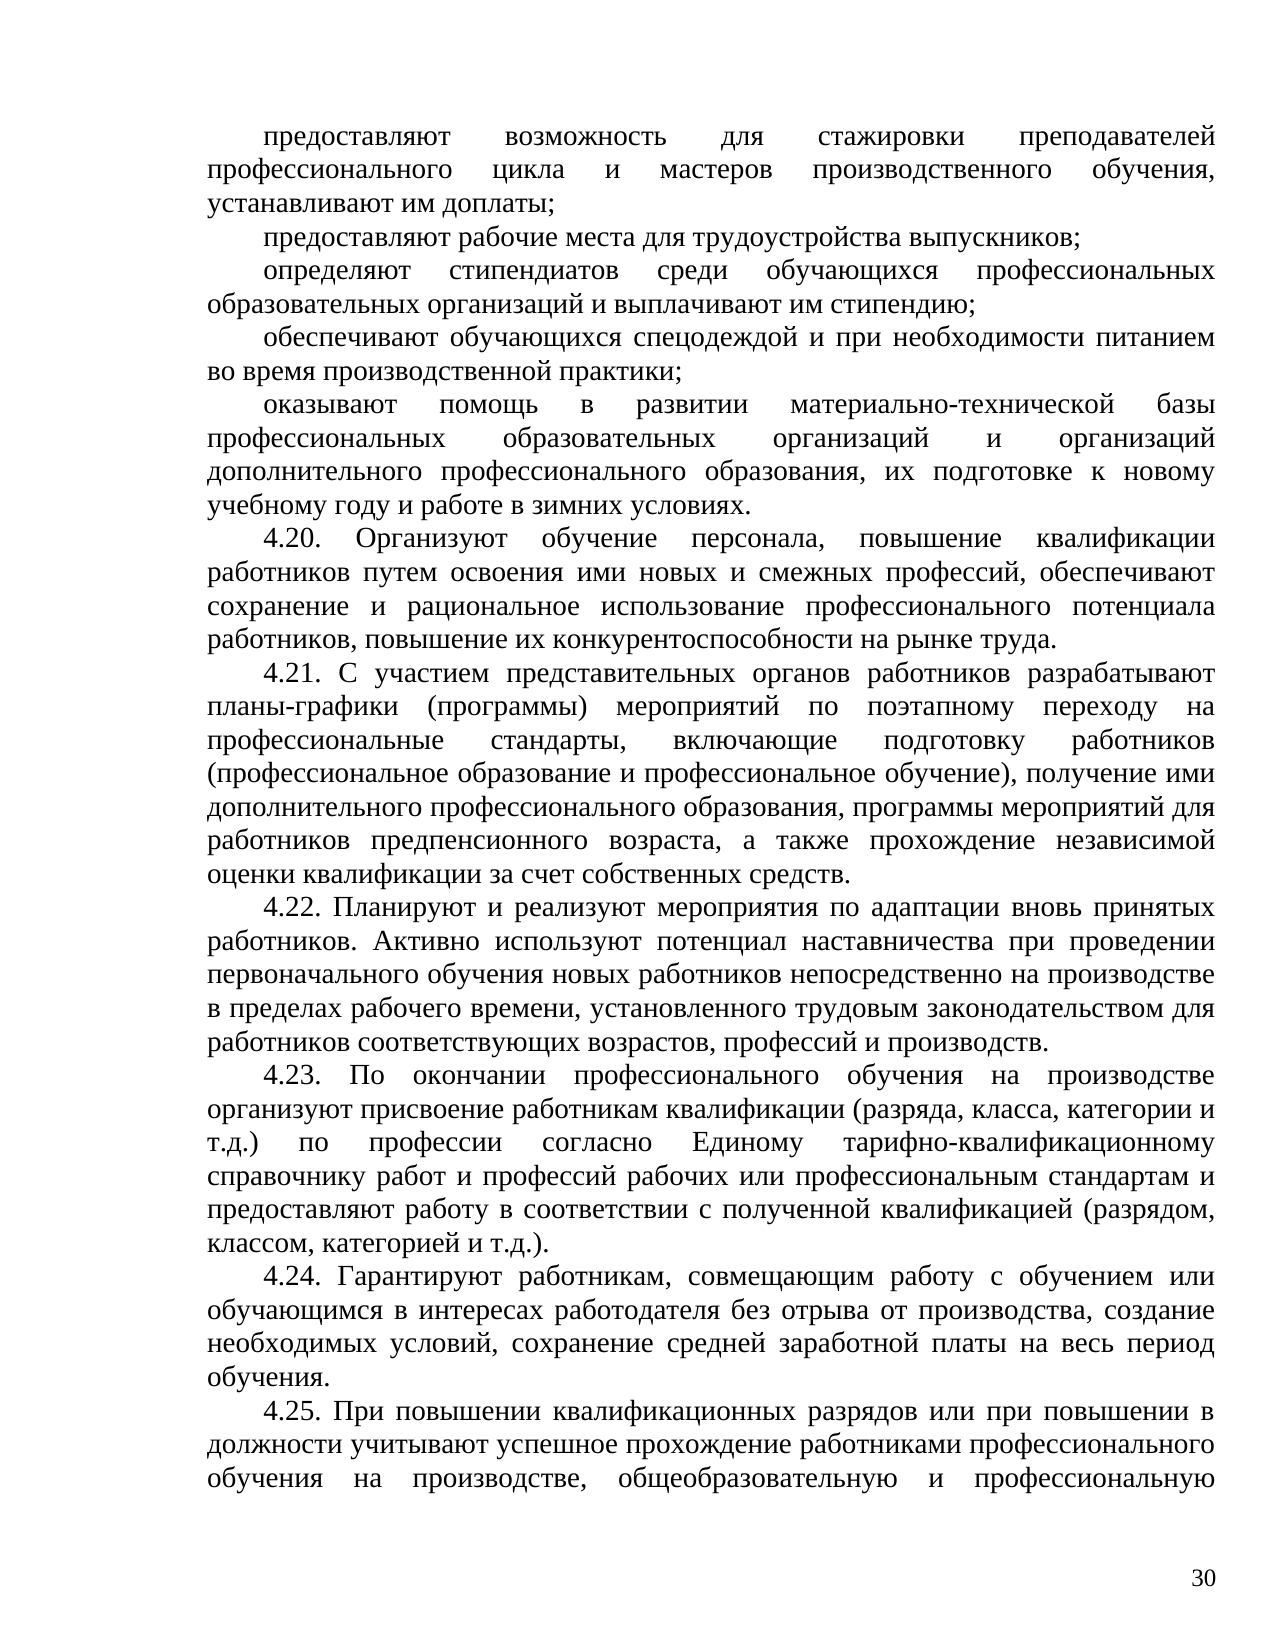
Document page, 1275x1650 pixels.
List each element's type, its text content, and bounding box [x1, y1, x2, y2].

text 4.22. Планируют и реализуют мероприятия по адаптации вновь принятых работников. Активно используют потенциал наставничества при проведении первоначального обучения новых работников непосредственно на производстве в пределах рабочего времени, установленного трудовым законодательством для работников соответствующих возрастов, профессий и производств. [207, 889, 1216, 1057]
text 4.23. По окончании профессионального обучения на производстве организуют присвоение работникам квалификации (разряда, класса, категории и т.д.) по профессии согласно Единому тарифно-квалификационному справочнику работ и профессий рабочих или профессиональным стандартам и предоставляют работу в соответствии с полученной квалификацией (разрядом, классом, категорией и т.д.). [207, 1057, 1216, 1258]
text определяют стипендиатов среди обучающихся профессиональных образовательных организаций и выплачивают им стипендию; [207, 252, 1216, 319]
text 4.24. Гарантируют работникам, совмещающим работу с обучением или обучающимся в интересах работодателя без отрыва от производства, создание необходимых условий, сохранение средней заработной платы на весь период обучения. [207, 1258, 1216, 1393]
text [207, 1393, 1216, 1493]
text обеспечивают обучающихся спецодеждой и при необходимости питанием во время производственной практики; [207, 319, 1216, 386]
text 4.20. Организуют обучение персонала, повышение квалификации работников путем освоения ими новых и смежных профессий, обеспечивают сохранение и рациональное использование профессионального потенциала работников, повышение их конкурентоспособности на рынке труда. [207, 521, 1216, 655]
text предоставляют возможность для стажировки преподавателей профессионального цикла и мастеров производственного обучения, устанавливают им доплаты; [207, 118, 1216, 219]
text предоставляют рабочие места для трудоустройства выпускников; [207, 219, 1216, 252]
text оказывают помощь в развитии материально-технической базы профессиональных образовательных организаций и организаций дополнительного профессионального образования, их подготовке к новому учебному году и работе в зимних условиях. [207, 386, 1216, 521]
text 4.21. С участием представительных органов работников разрабатывают планы-графики (программы) мероприятий по поэтапному переходу на профессиональные стандарты, включающие подготовку работников (профессиональное образование и профессиональное обучение), получение ими дополнительного профессионального образования, программы мероприятий для работников предпенсионного возраста, а также прохождение независимой оценки квалификации за счет собственных средств. [207, 655, 1216, 889]
